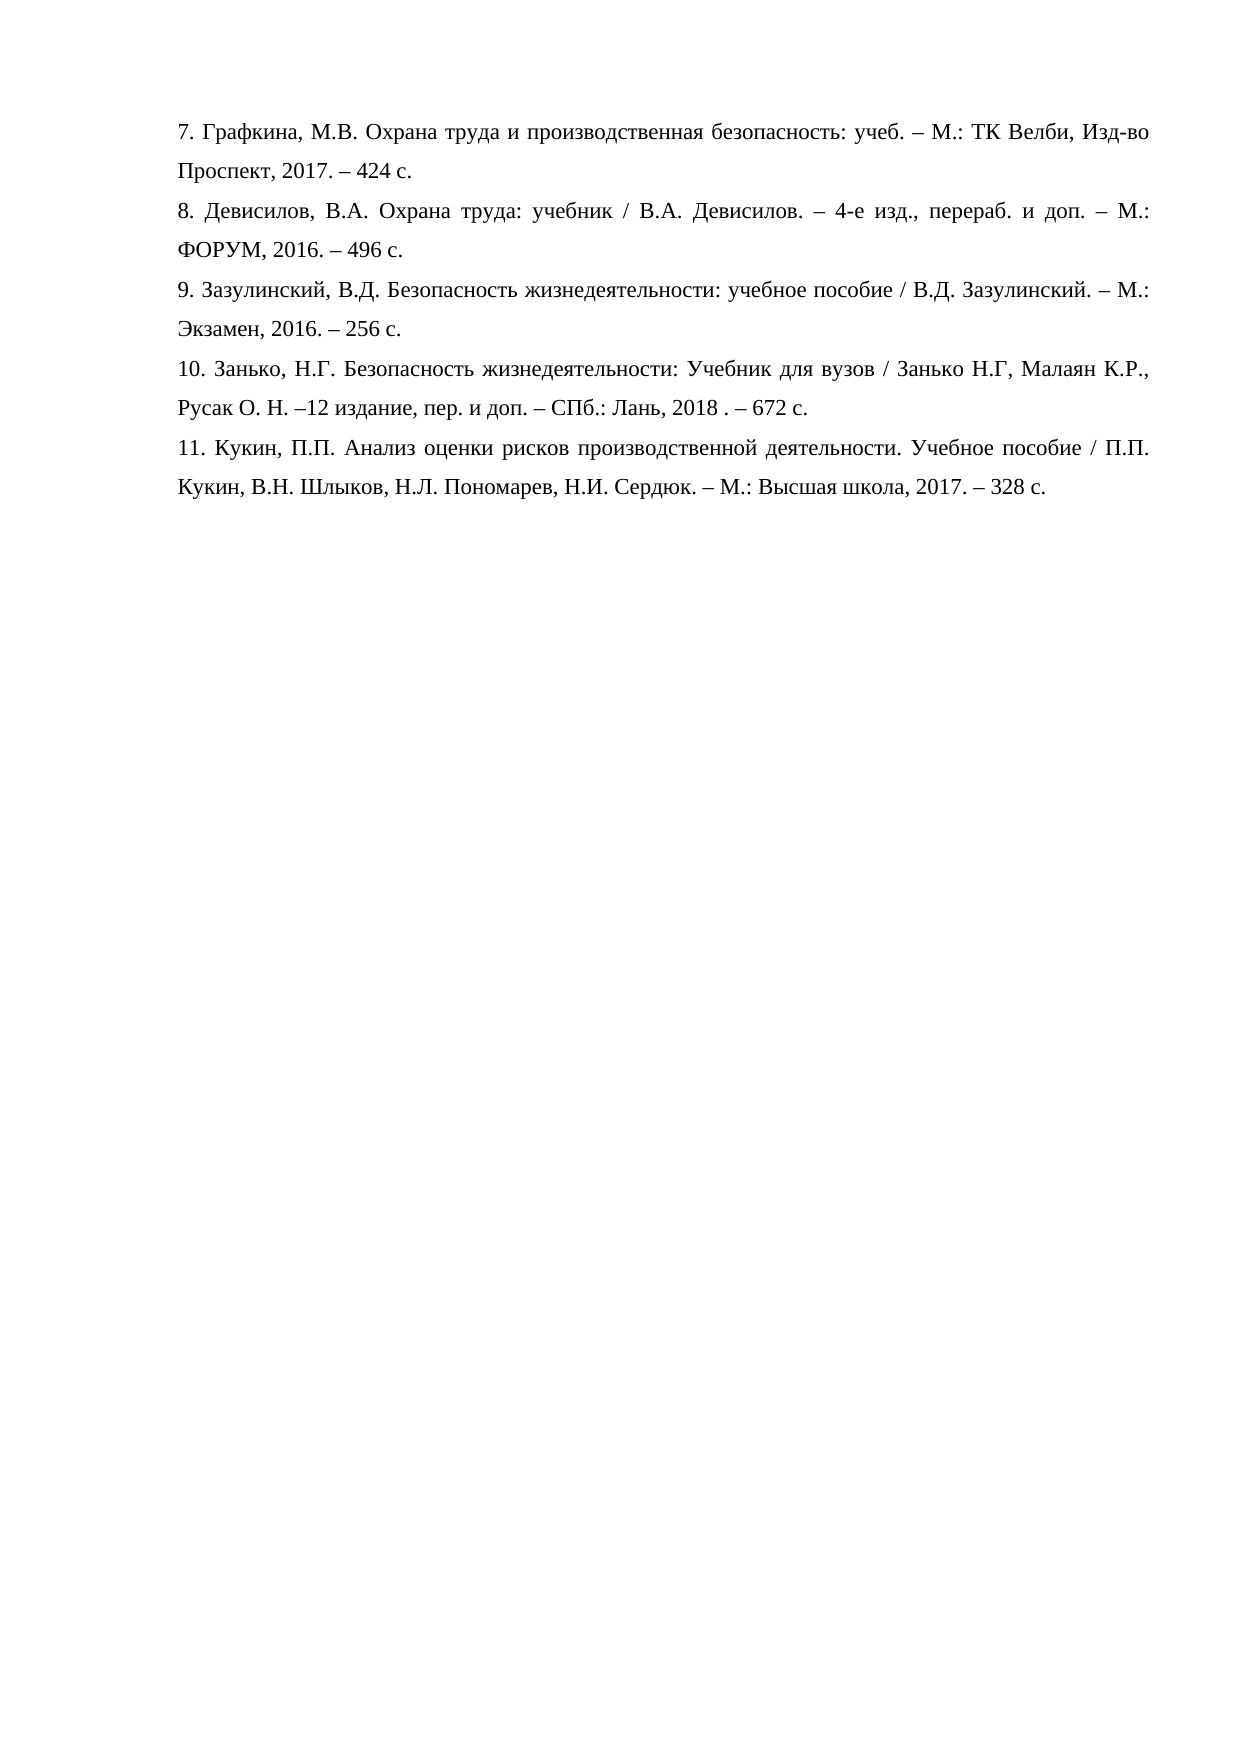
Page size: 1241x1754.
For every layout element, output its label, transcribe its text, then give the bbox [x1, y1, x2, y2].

text 7. Графкина, М.В. Охрана труда и производственная безопасность: учеб. – М.: ТК Велби, Изд-во Проспект, 2017. – 424 с. [177, 118, 1152, 184]
text 10. Занько, Н.Г. Безопасность жизнедеятельности: Учебник для вузов / Занько Н.Г, Малаян К.Р., Русак О. Н. –12 издание, пер. и доп. – СПб.: Лань, 2018 . – 672 с. [177, 355, 1152, 421]
text 8. Девисилов, В.А. Охрана труда: учебник / В.А. Девисилов. – 4-е изд., перераб. и доп. – М.: ФОРУМ, 2016. – 496 с. [177, 197, 1152, 263]
text 11. Кукин, П.П. Анализ оценки рисков производственной деятельности. Учебное пособие / П.П. Кукин, В.Н. Шлыков, Н.Л. Пономарев, Н.И. Сердюк. – М.: Высшая школа, 2017. – 328 с. [177, 434, 1152, 500]
text 9. Зазулинский, В.Д. Безопасность жизнедеятельности: учебное пособие / В.Д. Зазулинский. – М.: Экзамен, 2016. – 256 с. [177, 276, 1152, 342]
